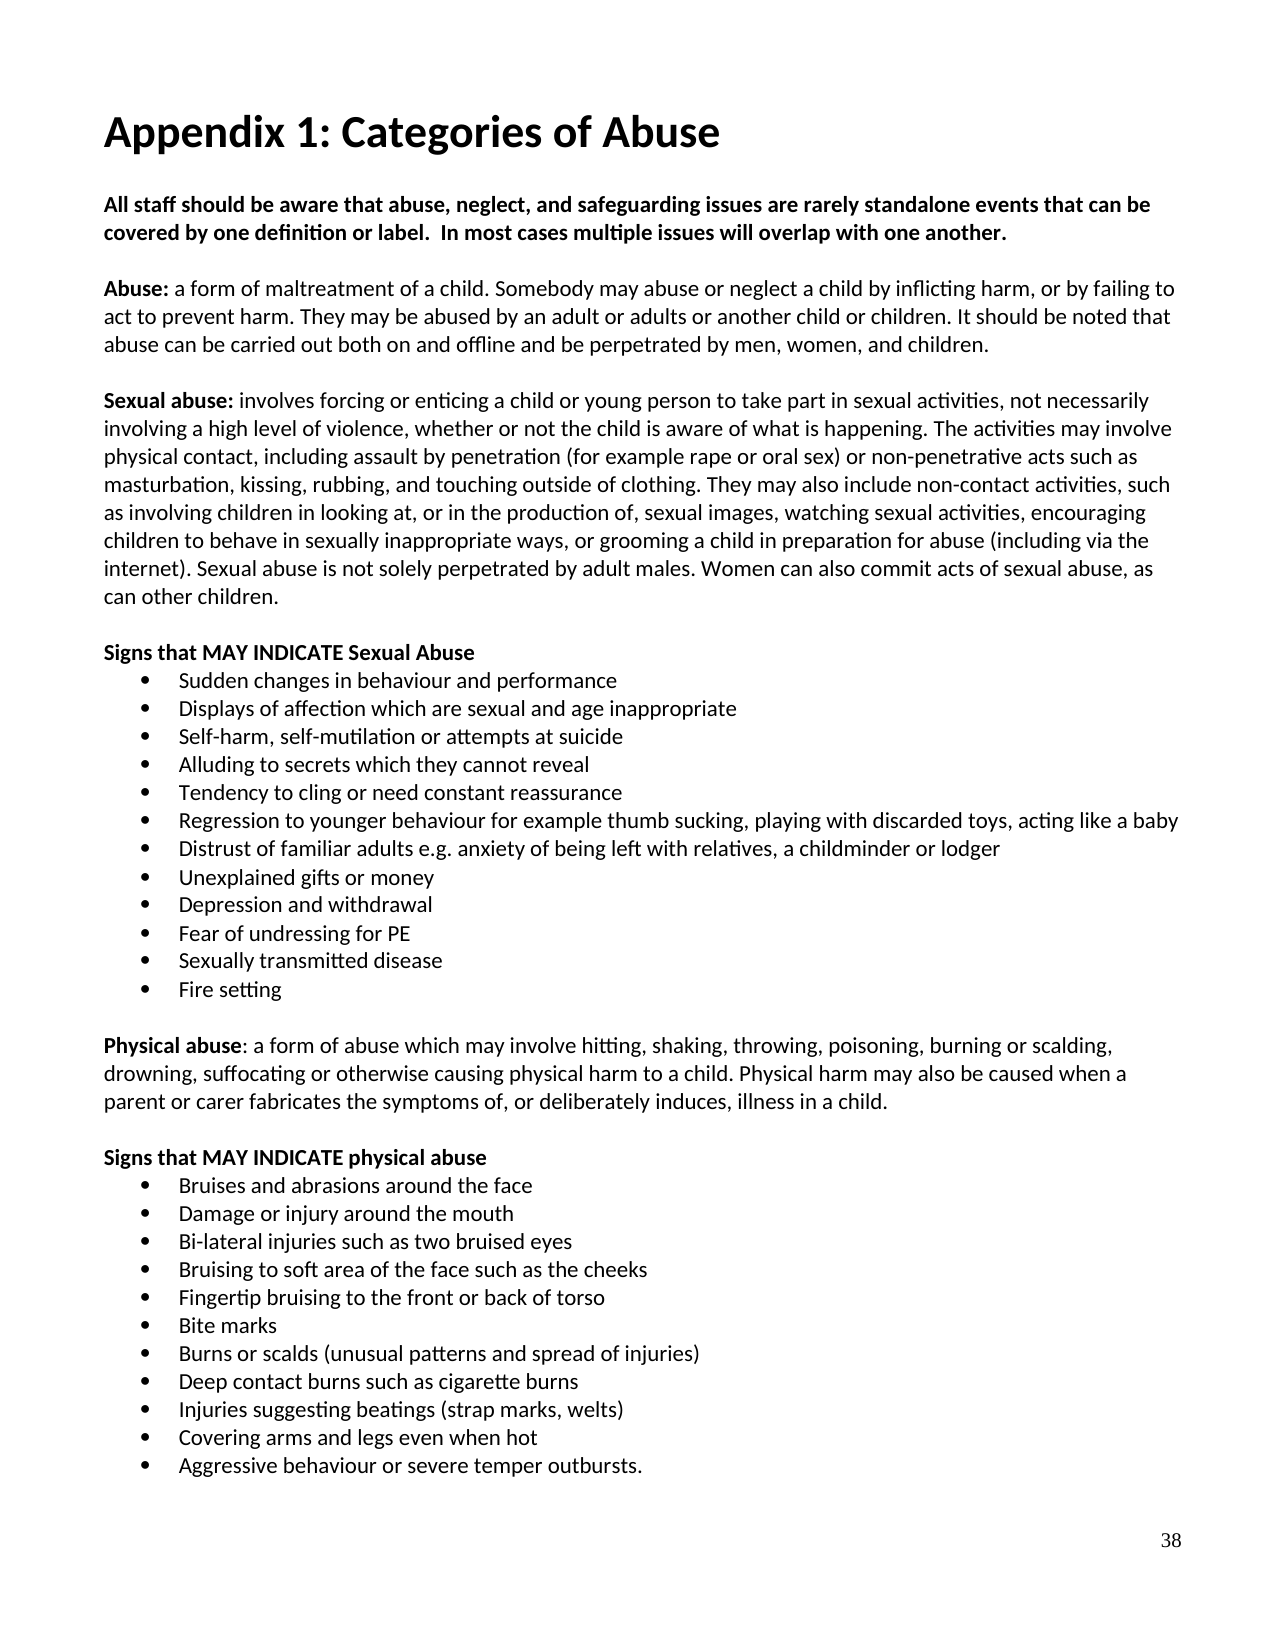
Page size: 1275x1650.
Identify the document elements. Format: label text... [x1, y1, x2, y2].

list Bruising to soft area of the face such as the cheeks [141, 1255, 1181, 1283]
list Fingertip bruising to the front or back of torso [141, 1283, 1181, 1311]
text Signs that MAY INDICATE physical abuse [103, 1143, 1181, 1171]
list Regression to younger behaviour for example thumb sucking, playing with discarded toys, acting like a baby [141, 807, 1181, 834]
list Sexually transmitted disease [141, 947, 1181, 975]
text Sexual abuse: involves forcing or enticing a child or young person to take part in sexual activities, not necessarily involving a high level of violence, whether or not the child is aware of what is happening. The activities may involve physical contact, including assault by penetration (for example rape or oral sex) or non-penetrative acts such as masturbation, kissing, rubbing, and touching outside of clothing. They may also include non-contact activities, such as involving children in looking at, or in the production of, sexual images, watching sexual activities, encouraging children to behave in sexually inappropriate ways, or grooming a child in preparation for abuse (including via the internet). Sexual abuse is not solely perpetrated by adult males. Women can also commit acts of sexual abuse, as can other children. [103, 386, 1181, 610]
list Burns or scalds (unusual patterns and spread of injuries) [141, 1339, 1181, 1367]
list Sudden changes in behaviour and performance [141, 666, 1181, 694]
text Appendix 1: Categories of Abuse [103, 103, 1181, 159]
list Distrust of familiar adults e.g. anxiety of being left with relatives, a childminder or lodger [141, 834, 1181, 863]
list Displays of affection which are sexual and age inappropriate [141, 694, 1181, 722]
list Unexplained gifts or money [141, 863, 1181, 891]
list Self-harm, self-mutilation or attempts at suicide [141, 722, 1181, 751]
list Bite marks [141, 1311, 1181, 1339]
list Deep contact burns such as cigarette burns [141, 1367, 1181, 1395]
list Fire setting [141, 975, 1181, 1003]
list Damage or injury around the mouth [141, 1199, 1181, 1227]
text Physical abuse: a form of abuse which may involve hitting, shaking, throwing, poisoning, burning or scalding, drowning, suffocating or otherwise causing physical harm to a child. Physical harm may also be caused when a parent or carer fabricates the symptoms of, or deliberately induces, illness in a child. [103, 1031, 1181, 1115]
list Bi-lateral injuries such as two bruised eyes [141, 1227, 1181, 1255]
text All staff should be aware that abuse, neglect, and safeguarding issues are rarely standalone events that can be covered by one definition or label. In most cases multiple issues will overlap with one another. [103, 190, 1183, 246]
list Alluding to secrets which they cannot reveal [141, 751, 1181, 778]
list Tendency to cling or need constant reassurance [141, 778, 1181, 807]
list Fear of undressing for PE [141, 919, 1181, 947]
list Bruises and abrasions around the face [141, 1171, 1181, 1199]
list Aggressive behaviour or severe temper outbursts. [141, 1451, 1181, 1479]
list Injuries suggesting beatings (strap marks, welts) [141, 1395, 1181, 1423]
text Signs that MAY INDICATE Sexual Abuse [103, 638, 1181, 666]
text Abuse: a form of maltreatment of a child. Somebody may abuse or neglect a child by inflicting harm, or by failing to act to prevent harm. They may be abused by an adult or adults or another child or children. It should be noted that abuse can be carried out both on and offline and be perpetrated by men, women, and children. [103, 274, 1181, 358]
list Depression and withdrawal [141, 891, 1181, 919]
list Covering arms and legs even when hot [141, 1423, 1181, 1451]
